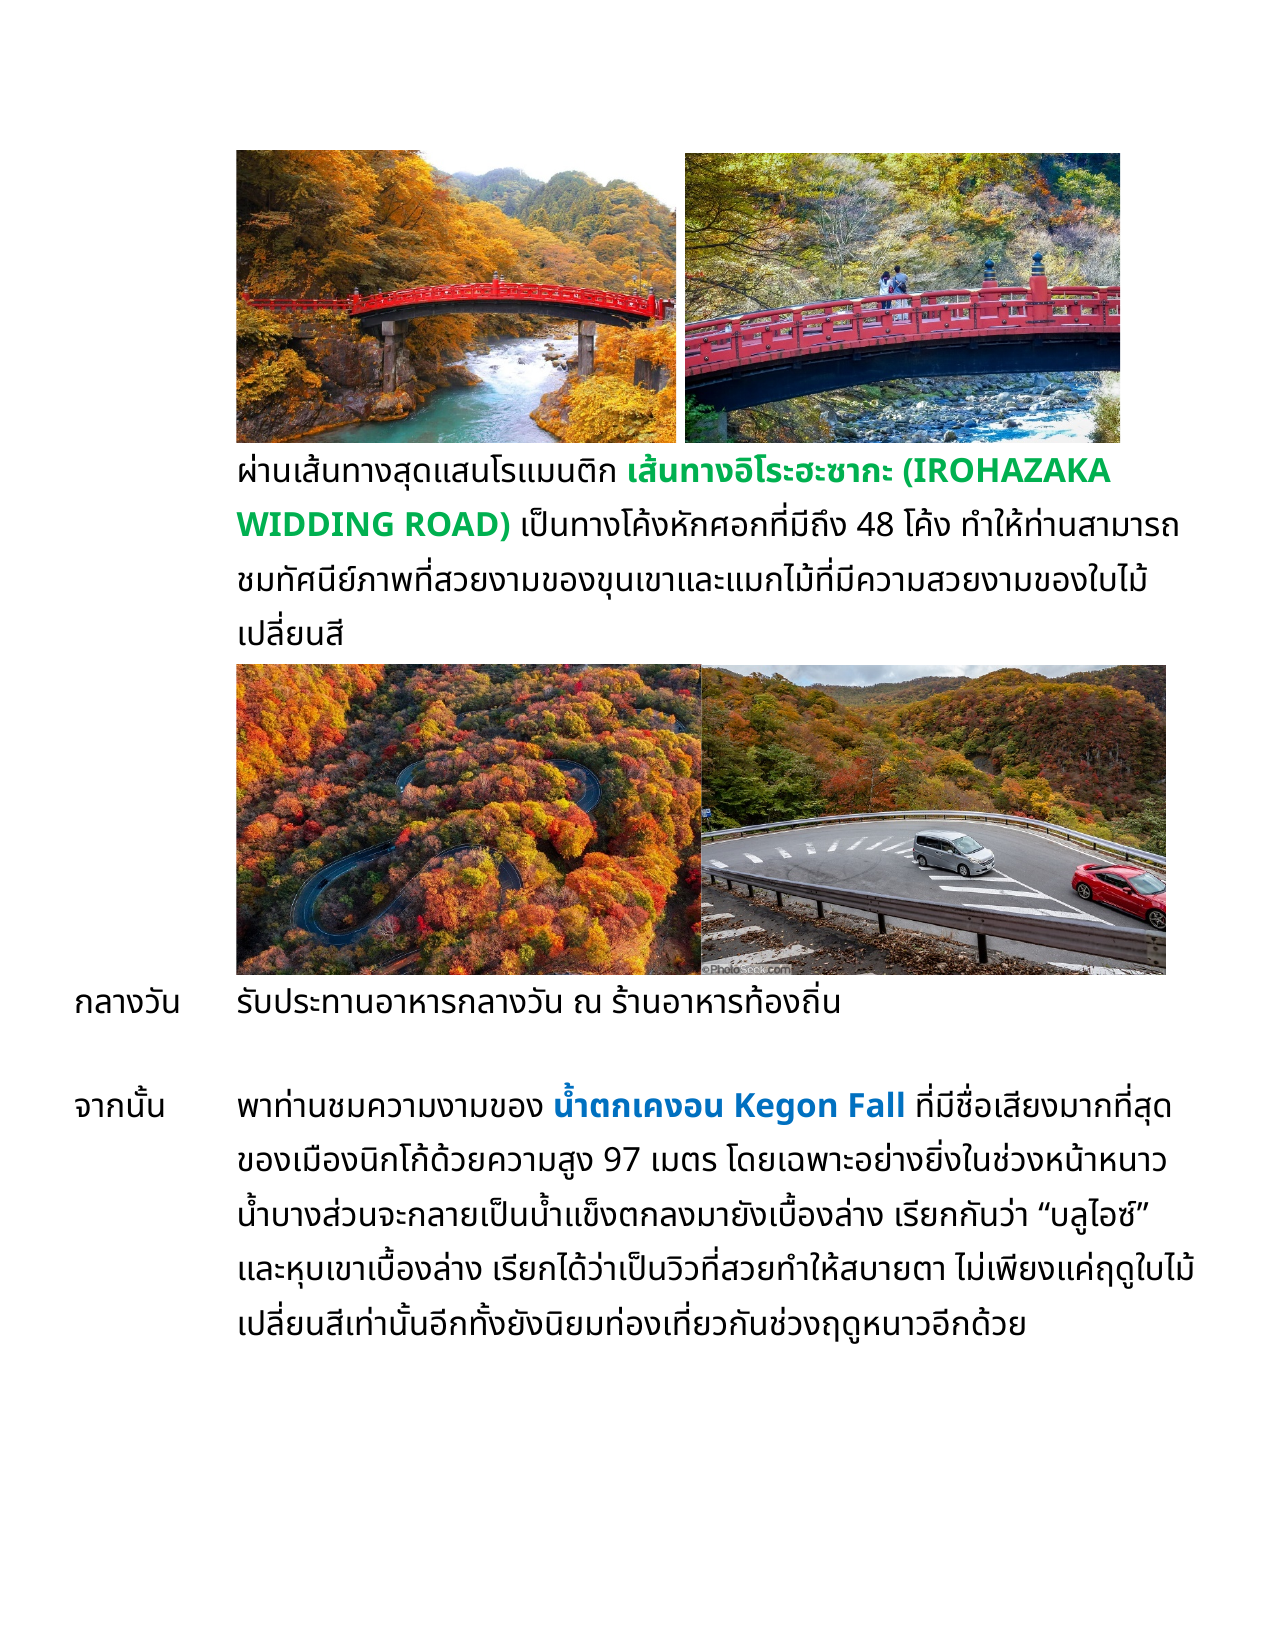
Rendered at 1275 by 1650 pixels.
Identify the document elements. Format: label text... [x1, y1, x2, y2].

picture [236, 664, 1166, 975]
text จากนั้น พาท่านชมความงามของ น้ำตกเคงอน Kegon Fall ที่มีชื่อเสียงมากที่สุดของเมืองนิกโก้ด้วยความสูง 97 เมตร โดยเฉพาะอย่างยิ่งในช่วงหน้าหนาว น้ำบางส่วนจะกลายเป็นน้ำแข็งตกลงมายังเบื้องล่าง เรียกกันว่า “บลูไอซ์” และหุบเขาเบื้องล่าง เรียกได้ว่าเป็นวิวที่สวยทำให้สบายตา ไม่เพียงแค่ฤดูใบไม้เปลี่ยนสีเท่านั้นอีกทั้งยังนิยมท่องเที่ยวกันช่วงฤดูหนาวอีกด้วย [74, 1082, 1196, 1350]
text กลางวัน รับประทานอาหารกลางวัน ณ ร้านอาหารท้องถิ่น [74, 978, 1196, 1029]
text ผ่านเส้นทางสุดแสนโรแมนติก เส้นทางอิโระฮะซากะ (IROHAZAKA WIDDING ROAD) เป็นทางโค้งหักศอกที่มีถึง 48 โค้ง ทำให้ท่านสามารถชมทัศนีย์ภาพที่สวยงามของขุนเขาและแมกไม้ที่มีความสวยงามของใบไม้เปลี่ยนสี [74, 447, 1196, 661]
picture [236, 150, 677, 443]
picture [685, 153, 1121, 443]
